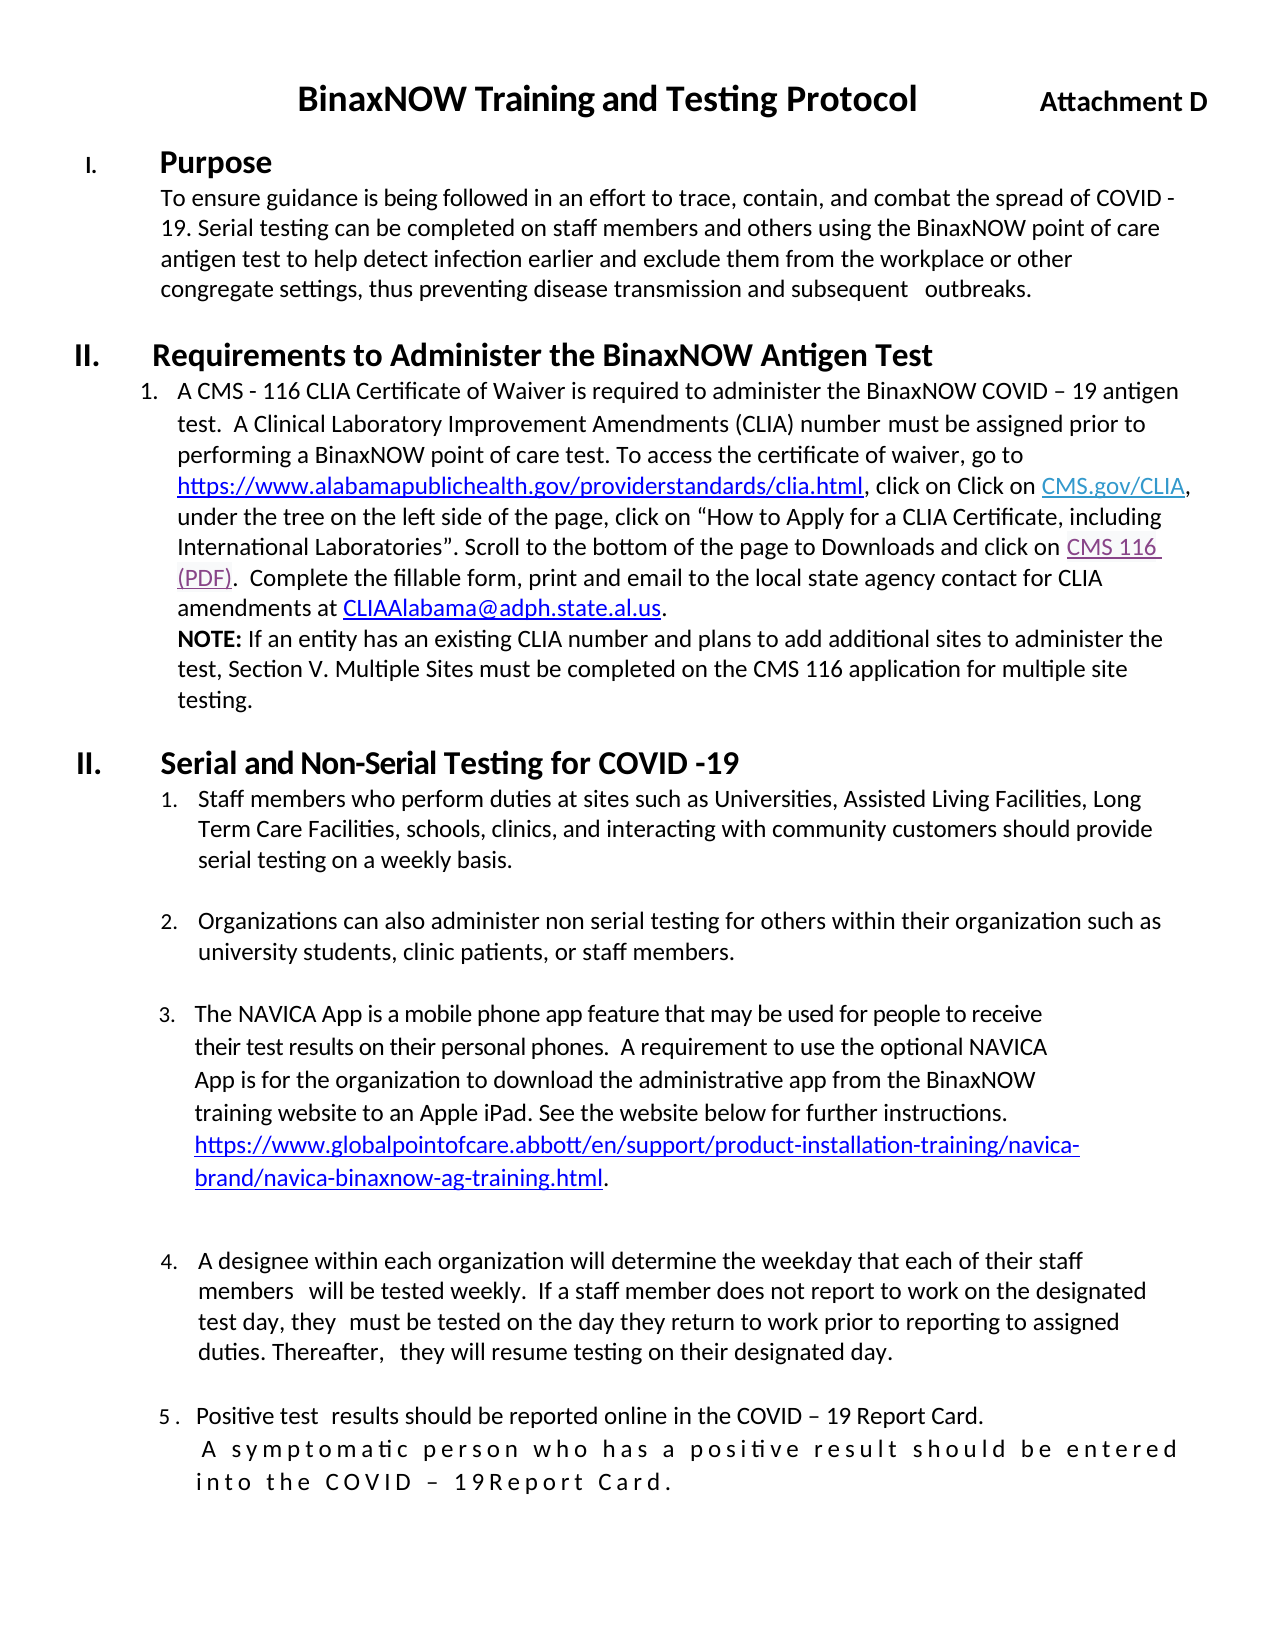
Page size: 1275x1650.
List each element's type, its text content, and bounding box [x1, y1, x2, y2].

text NOTE: If an entity has an existing CLIA number and plans to add additional sites to administer the [160, 623, 1181, 653]
list A CMS - 116 CLIA Certificate of Waiver is required to administer the BinaxNOW COVID – 19 antigen test. A Clinical Laboratory Improvement Amendments (CLIA) number must be assigned prior to performing a BinaxNOW point of care test. To access the certificate of waiver, go to https://www.alabamapublichealth.gov/providerstandards/clia.html, click on Click on CMS.gov/CLIA, under the tree on the left side of the page, click on “How to Apply for a CLIA Certificate, including International Laboratories”. Scroll to the bottom of the page to Downloads and click on CMS 116 (PDF). Complete the fillable form, print and email to the local state agency contact for CLIA amendments at CLIAAlabama@adph.state.al.us. [139, 375, 1210, 623]
text into the COVID – 19Report Card. [196, 1466, 1198, 1497]
list Positive test results should be reported online in the COVID – 19 Report Card. [158, 1400, 1198, 1431]
text II. Requirements to Administer the BinaxNOW Antigen Test [74, 334, 1181, 375]
text To ensure guidance is being followed in an effort to trace, contain, and combat the spread of COVID - 19. Serial testing can be completed on staff members and others using the BinaxNOW point of care antigen test to help detect infection earlier and exclude them from the workplace or other congregate settings, thus preventing disease transmission and subsequent outbreaks. [160, 182, 1181, 304]
list A designee within each organization will determine the weekday that each of their staff members will be tested weekly. If a staff member does not report to work on the designated test day, they must be tested on the day they return to work prior to reporting to assigned duties. Thereafter, they will resume testing on their designated day. [160, 1245, 1176, 1367]
list Staff members who perform duties at sites such as Universities, Assisted Living Facilities, Long Term Care Facilities, schools, clinics, and interacting with community customers should provide serial testing on a weekly basis. [160, 783, 1176, 874]
subtitle Serial and Non-Serial Testing for COVID -19 [76, 742, 1210, 783]
text BinaxNOW Training and Testing Protocol Attachment D [272, 75, 1210, 121]
list The NAVICA App is a mobile phone app feature that may be used for people to receive their test results on their personal phones. A requirement to use the optional NAVICA App is for the organization to download the administrative app from the BinaxNOW training website to an Apple iPad. See the website below for further instructions. https://www.globalpointofcare.abbott/en/support/product-installation-training/navica- brand/navica-binaxnow-ag-training.html. [158, 998, 1080, 1193]
text test, Section V. Multiple Sites must be completed on the CMS 116 application for multiple site [160, 653, 1181, 684]
list Organizations can also administer non serial testing for others within their organization such as university students, clinic patients, or staff members. [160, 905, 1198, 966]
text A symptomatic person who has a positive result should be entered [196, 1433, 1198, 1464]
text testing. [160, 684, 1181, 714]
text l. Purpose [85, 141, 1210, 182]
